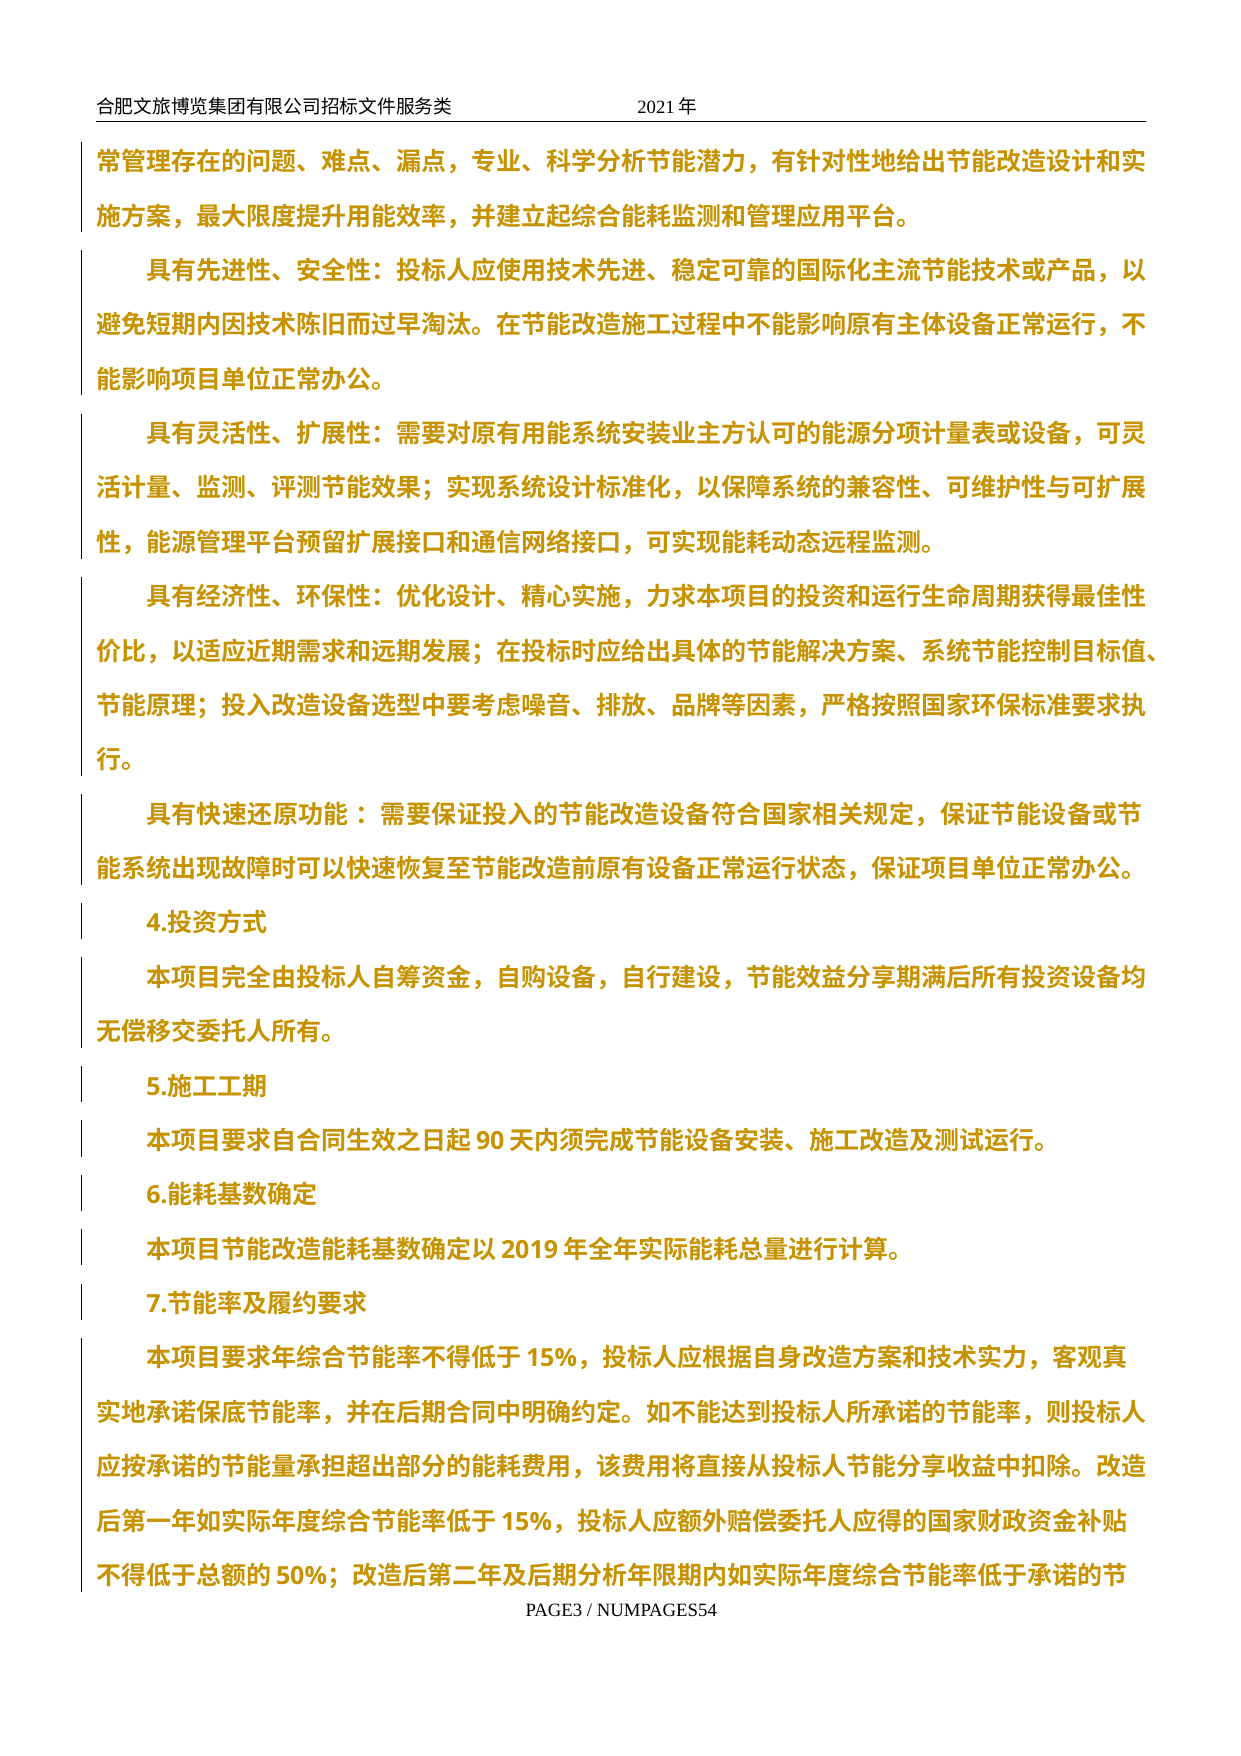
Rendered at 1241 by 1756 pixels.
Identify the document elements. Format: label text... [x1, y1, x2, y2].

text 4.投资方式 [96, 903, 1146, 939]
text 具有经济性、环保性：优化设计、精心实施，力求本项目的投资和运行生命周期获得最佳性价比，以适应近期需求和远期发展；在投标时应给出具体的节能解决方案、系统节能控制目标值、节能原理；投入改造设备选型中要考虑噪音、排放、品牌等因素，严格按照国家环保标准要求执行。 [96, 577, 1146, 776]
text 具有快速还原功能 ：需要保证投入的节能改造设备符合国家相关规定，保证节能设备或节能系统出现故障时可以快速恢复至节能改造前原有设备正常运行状态，保证项目单位正常办公。 [96, 794, 1146, 885]
text 6.能耗基数确定 [96, 1175, 1146, 1211]
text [96, 142, 1146, 232]
text 本项目要求自合同生效之日起90天内须完成节能设备安装、施工改造及测试运行。 [96, 1120, 1146, 1157]
text 7.节能率及履约要求 [96, 1283, 1146, 1320]
text 具有先进性、安全性：投标人应使用技术先进、稳定可靠的国际化主流节能技术或产品，以避免短期内因技术陈旧而过早淘汰。在节能改造施工过程中不能影响原有主体设备正常运行，不能影响项目单位正常办公。 [96, 250, 1146, 395]
text 本项目完全由投标人自筹资金，自购设备，自行建设，节能效益分享期满后所有投资设备均无偿移交委托人所有。 [96, 957, 1146, 1048]
text 具有灵活性、扩展性：需要对原有用能系统安装业主方认可的能源分项计量表或设备，可灵活计量、监测、评测节能效果；实现系统设计标准化，以保障系统的兼容性、可维护性与可扩展性，能源管理平台预留扩展接口和通信网络接口，可实现能耗动态远程监测。 [96, 413, 1146, 558]
text 本项目节能改造能耗基数确定以2019年全年实际能耗总量进行计算。 [96, 1229, 1146, 1265]
text 5.施工工期 [96, 1066, 1146, 1102]
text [96, 1338, 1146, 1592]
